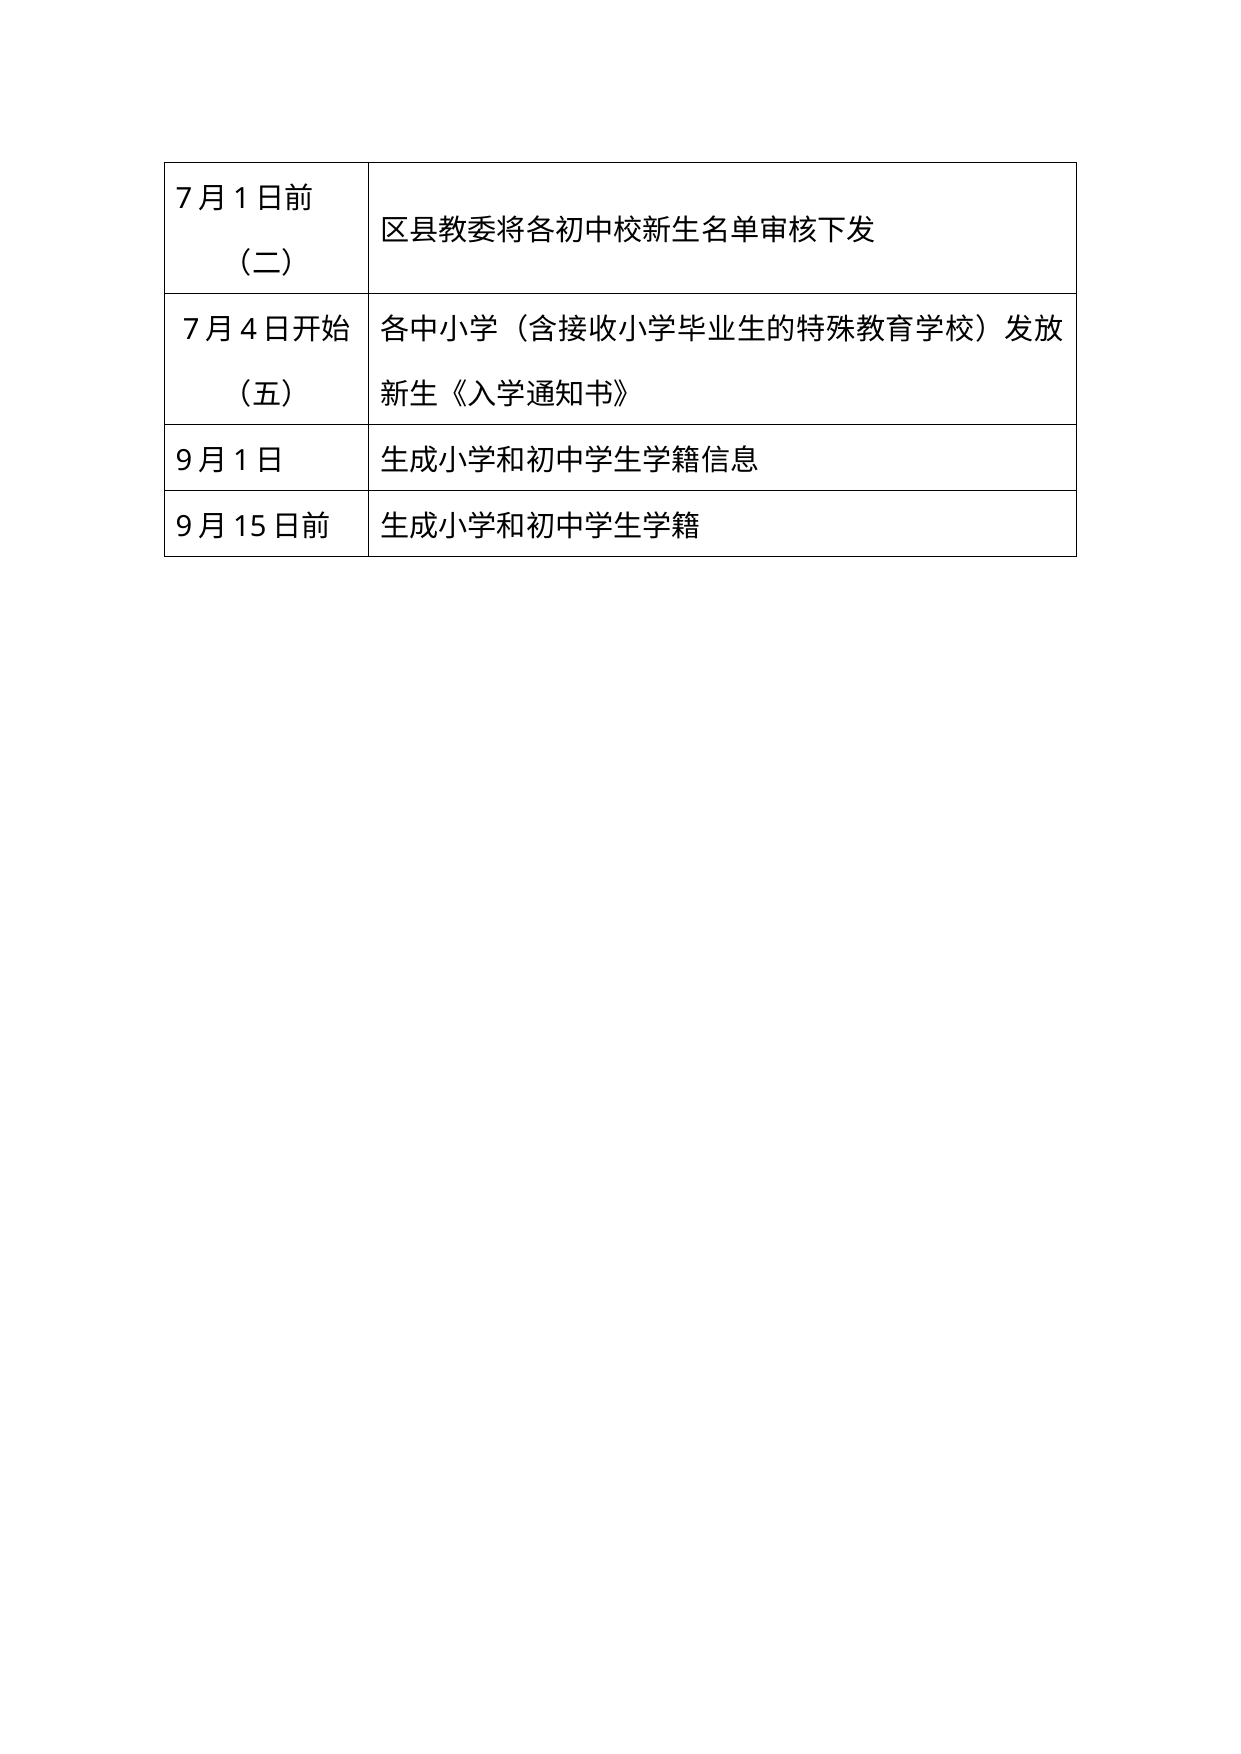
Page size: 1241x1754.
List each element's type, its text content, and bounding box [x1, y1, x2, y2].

table_cell 7月4日开始（五） [165, 294, 368, 424]
table_cell 生成小学和初中学生学籍信息 [369, 425, 1076, 490]
table_cell 9月15日前 [165, 491, 368, 556]
table_cell 生成小学和初中学生学籍 [369, 491, 1076, 556]
table_cell 9月1日 [165, 425, 368, 490]
table_cell 各中小学（含接收小学毕业生的特殊教育学校）发放新生《入学通知书》 [369, 294, 1076, 424]
table_cell 区县教委将各初中校新生名单审核下发 [369, 163, 1076, 293]
table_cell 7月1日前 （二） [165, 163, 368, 293]
